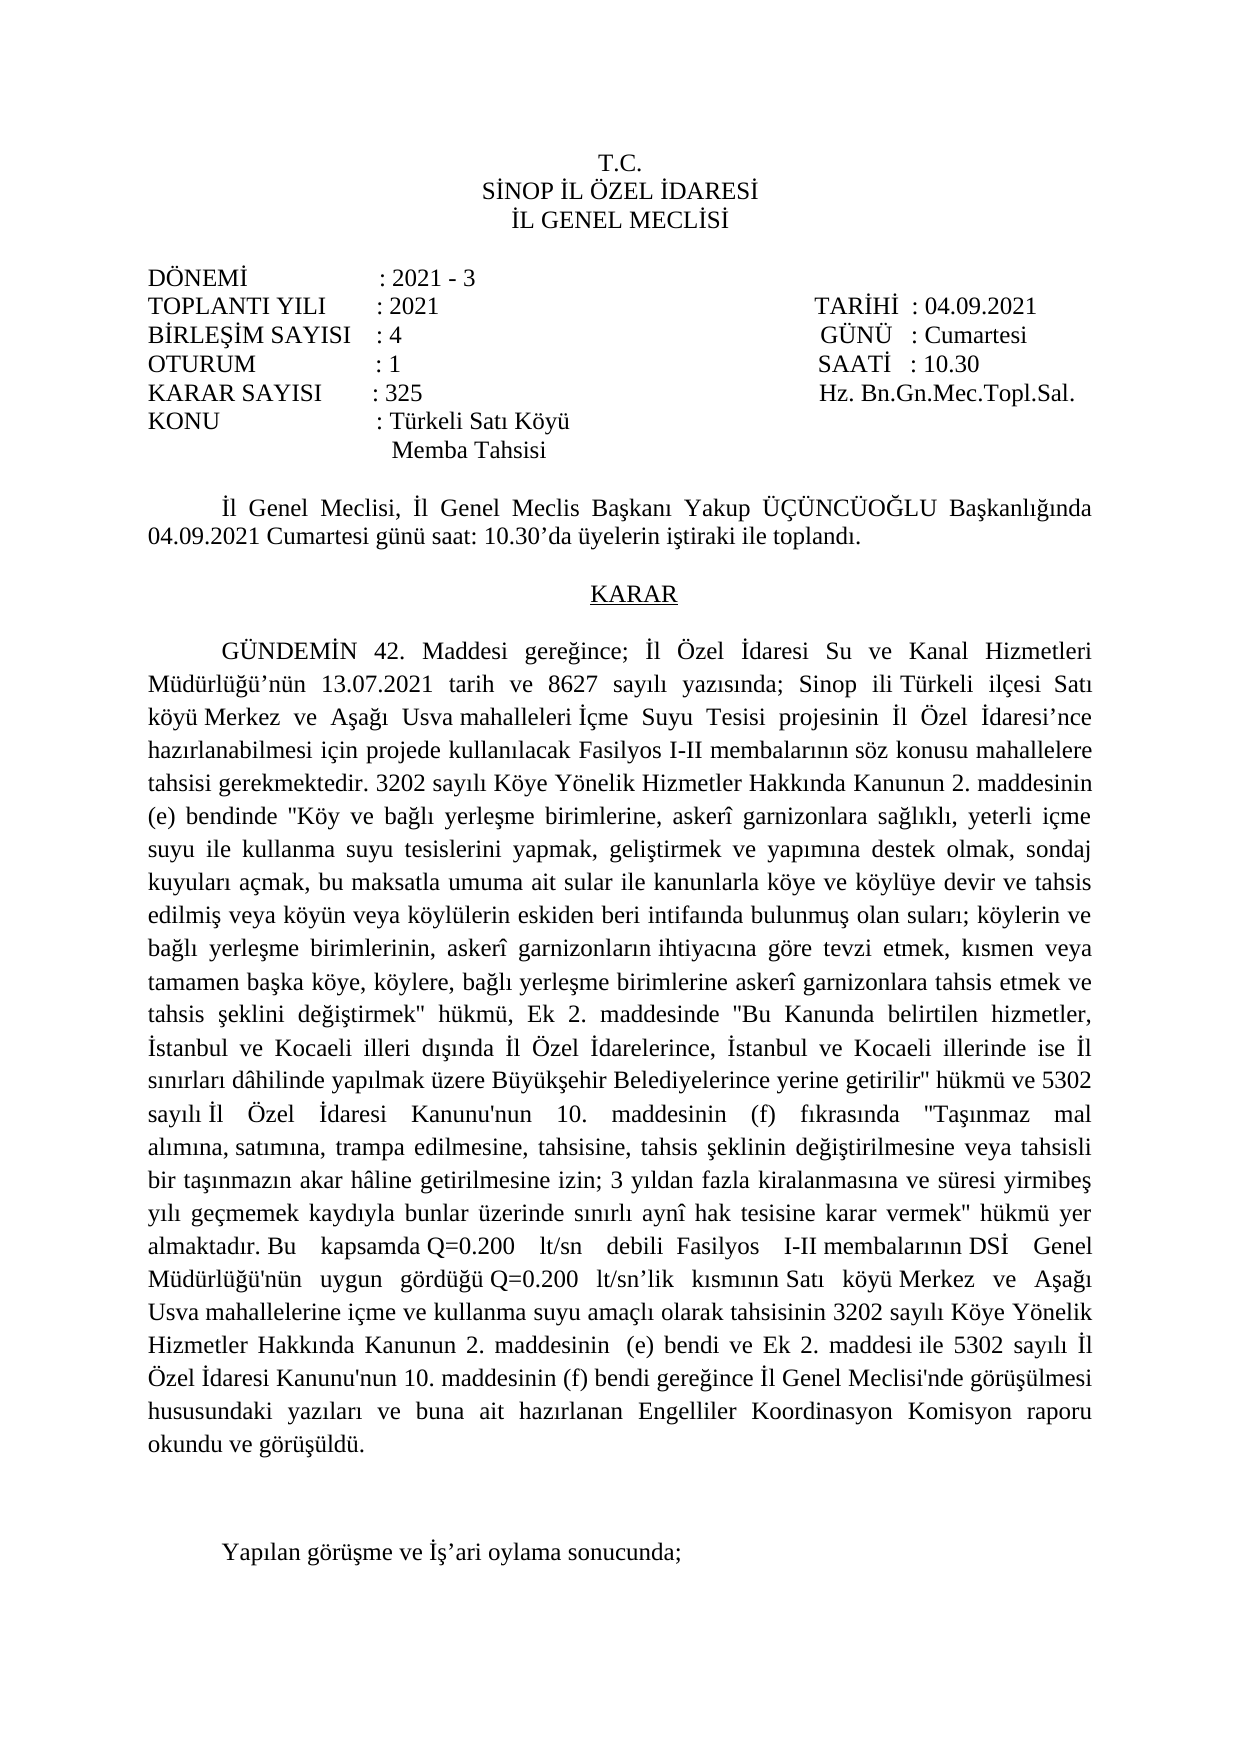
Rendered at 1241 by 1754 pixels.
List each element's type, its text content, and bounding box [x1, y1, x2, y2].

text OTURUM : 1 SAATİ : 10.30 [148, 349, 1093, 378]
text İl Genel Meclisi, İl Genel Meclis Başkanı Yakup ÜÇÜNCÜOĞLU Başkanlığında 04.09.2021 Cumartesi günü saat: 10.30’da üyelerin iştiraki ile toplandı. [148, 493, 1093, 550]
text TOPLANTI YILI : 2021 TARİHİ : 04.09.2021 [148, 291, 1093, 320]
text KARAR [516, 579, 1093, 608]
text SİNOP İL ÖZEL İDARESİ [148, 176, 1093, 205]
text KARAR SAYISI : 325 Hz. Bn.Gn.Mec.Topl.Sal. [148, 378, 1093, 406]
text İL GENEL MECLİSİ [148, 205, 1093, 234]
text KONU : Türkeli Satı Köyü Memba Tahsisi [148, 406, 1093, 464]
text T.C. [148, 148, 1093, 176]
text DÖNEMİ : 2021 - 3 [148, 263, 1093, 291]
text BİRLEŞİM SAYISI : 4 GÜNÜ : Cumartesi [148, 320, 1093, 349]
text GÜNDEMİN 42. Maddesi gereğince; İl Özel İdaresi Su ve Kanal Hizmetleri Müdürlüğü’nün 13.07.2021 tarih ve 8627 sayılı yazısında; Sinop ili Türkeli ilçesi Satı köyü Merkez ve Aşağı Usva mahalleleri İçme Suyu Tesisi projesinin İl Özel İdaresi’nce hazırlanabilmesi için projede kullanılacak Fasilyos I-II membalarının söz konusu mahallelere tahsisi gerekmektedir. 3202 sayılı Köye Yönelik Hizmetler Hakkında Kanunun 2. maddesinin (e) bendinde ''Köy ve bağlı yerleşme birimlerine, askerî garnizonlara sağlıklı, yeterli içme suyu ile kullanma suyu tesislerini yapmak, geliştirmek ve yapımına destek olmak, sondaj kuyuları açmak, bu maksatla umuma ait sular ile kanunlarla köye ve köylüye devir ve tahsis edilmiş veya köyün veya köylülerin eskiden beri intifaında bulunmuş olan suları; köylerin ve bağlı yerleşme birimlerinin, askerî garnizonların ihtiyacına göre tevzi etmek, kısmen veya tamamen başka köye, köylere, bağlı yerleşme birimlerine askerî garnizonlara tahsis etmek ve tahsis şeklini değiştirmek'' hükmü, Ek 2. maddesinde ''Bu Kanunda belirtilen hizmetler, İstanbul ve Kocaeli illeri dışında İl Özel İdarelerince, İstanbul ve Kocaeli illerinde ise İl sınırları dâhilinde yapılmak üzere Büyükşehir Belediyelerince yerine getirilir'' hükmü ve 5302 sayılı İl Özel İdaresi Kanunu'nun 10. maddesinin (f) fıkrasında ''Taşınmaz mal alımına, satımına, trampa edilmesine, tahsisine, tahsis şeklinin değiştirilmesine veya tahsisli bir taşınmazın akar hâline getirilmesine izin; 3 yıldan fazla kiralanmasına ve süresi yirmibeş yılı geçmemek kaydıyla bunlar üzerinde sınırlı aynî hak tesisine karar vermek'' hükmü yer almaktadır. Bu kapsamda Q=0.200 lt/sn debili Fasilyos I-II membalarının DSİ Genel Müdürlüğü'nün uygun gördüğü Q=0.200 lt/sn’lik kısmının Satı köyü Merkez ve Aşağı Usva mahallelerine içme ve kullanma suyu amaçlı olarak tahsisinin 3202 sayılı Köye Yönelik Hizmetler Hakkında Kanunun 2. maddesinin (e) bendi ve Ek 2. maddesi ile 5302 sayılı İl Özel İdaresi Kanunu'nun 10. maddesinin (f) bendi gereğince İl Genel Meclisi'nde görüşülmesi hususundaki yazıları ve buna ait hazırlanan Engelliler Koordinasyon Komisyon raporu okundu ve görüşüldü. [148, 636, 1093, 1458]
text Yapılan görüşme ve İş’ari oylama sonucunda; [148, 1537, 1093, 1565]
